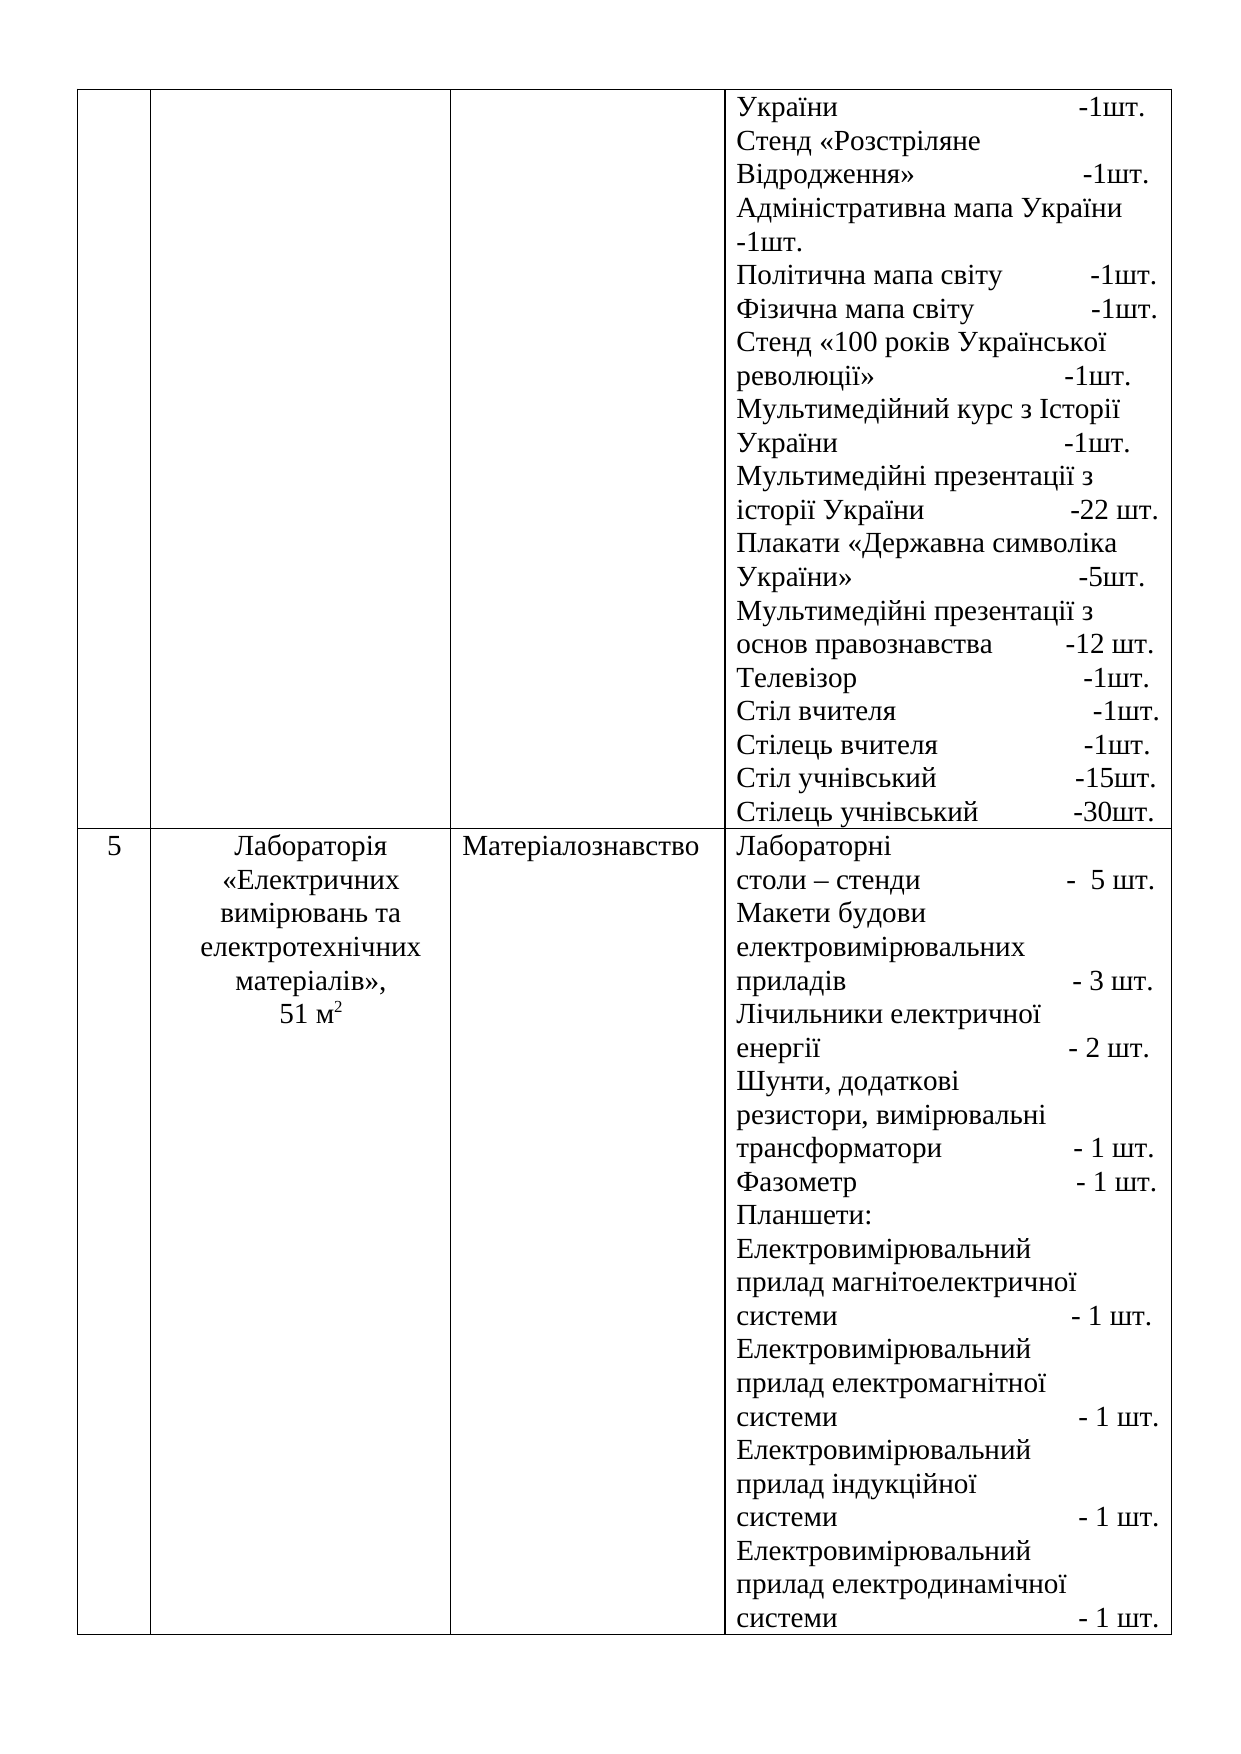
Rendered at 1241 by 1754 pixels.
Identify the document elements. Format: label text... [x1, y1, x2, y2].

table_cell Матеріалознавство [451, 829, 724, 1633]
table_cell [151, 90, 450, 827]
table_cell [726, 90, 1171, 827]
table_cell 4 [78, 90, 150, 827]
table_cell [726, 829, 1171, 1633]
table_cell 5 [78, 829, 150, 1633]
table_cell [451, 90, 724, 827]
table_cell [151, 829, 450, 1633]
